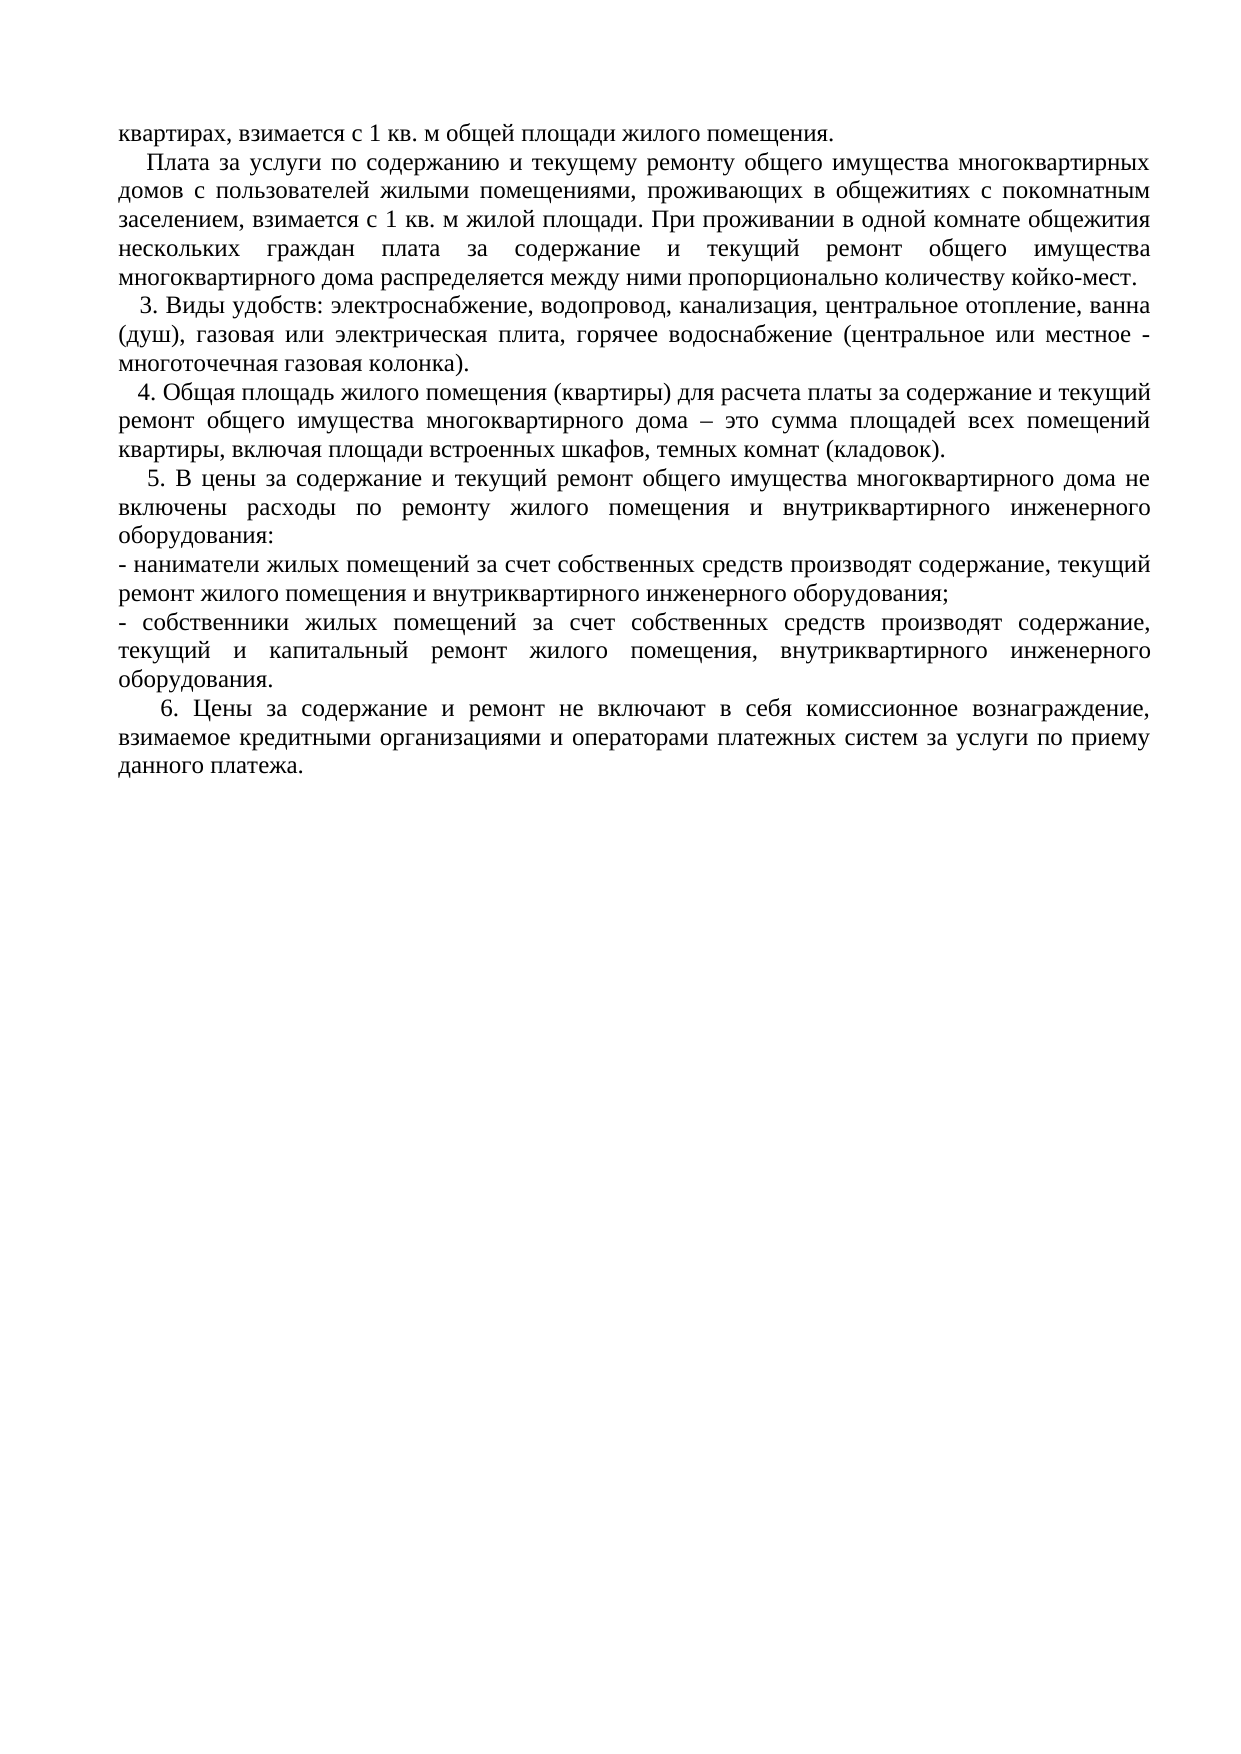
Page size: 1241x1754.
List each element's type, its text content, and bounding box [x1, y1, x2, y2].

text - наниматели жилых помещений за счет собственных средств производят содержание, текущий ремонт жилого помещения и внутриквартирного инженерного оборудования; [118, 549, 1152, 607]
text 6. Цены за содержание и ремонт не включают в себя комиссионное вознаграждение, взимаемое кредитными организациями и операторами платежных систем за услуги по приему данного платежа. [118, 693, 1152, 779]
text - собственники жилых помещений за счет собственных средств производят содержание, текущий и капитальный ремонт жилого помещения, внутриквартирного инженерного оборудования. [118, 607, 1152, 693]
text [118, 118, 1152, 147]
text 5. В цены за содержание и текущий ремонт общего имущества многоквартирного дома не включены расходы по ремонту жилого помещения и внутриквартирного инженерного оборудования: [118, 463, 1152, 549]
text 4. Общая площадь жилого помещения (квартиры) для расчета платы за содержание и текущий ремонт общего имущества многоквартирного дома – это сумма площадей всех помещений квартиры, включая площади встроенных шкафов, темных комнат (кладовок). [118, 377, 1152, 463]
text 3. Виды удобств: электроснабжение, водопровод, канализация, центральное отопление, ванна (душ), газовая или электрическая плита, горячее водоснабжение (центральное или местное - многоточечная газовая колонка). [118, 291, 1152, 377]
text Плата за услуги по содержанию и текущему ремонту общего имущества многоквартирных домов с пользователей жилыми помещениями, проживающих в общежитиях с покомнатным заселением, взимается с жилой площади. При проживании в одной комнате общежития нескольких граждан плата за содержание и текущий ремонт общего имущества многоквартирного дома распределяется между ними пропорционально количеству койко-мест. [118, 147, 1152, 291]
